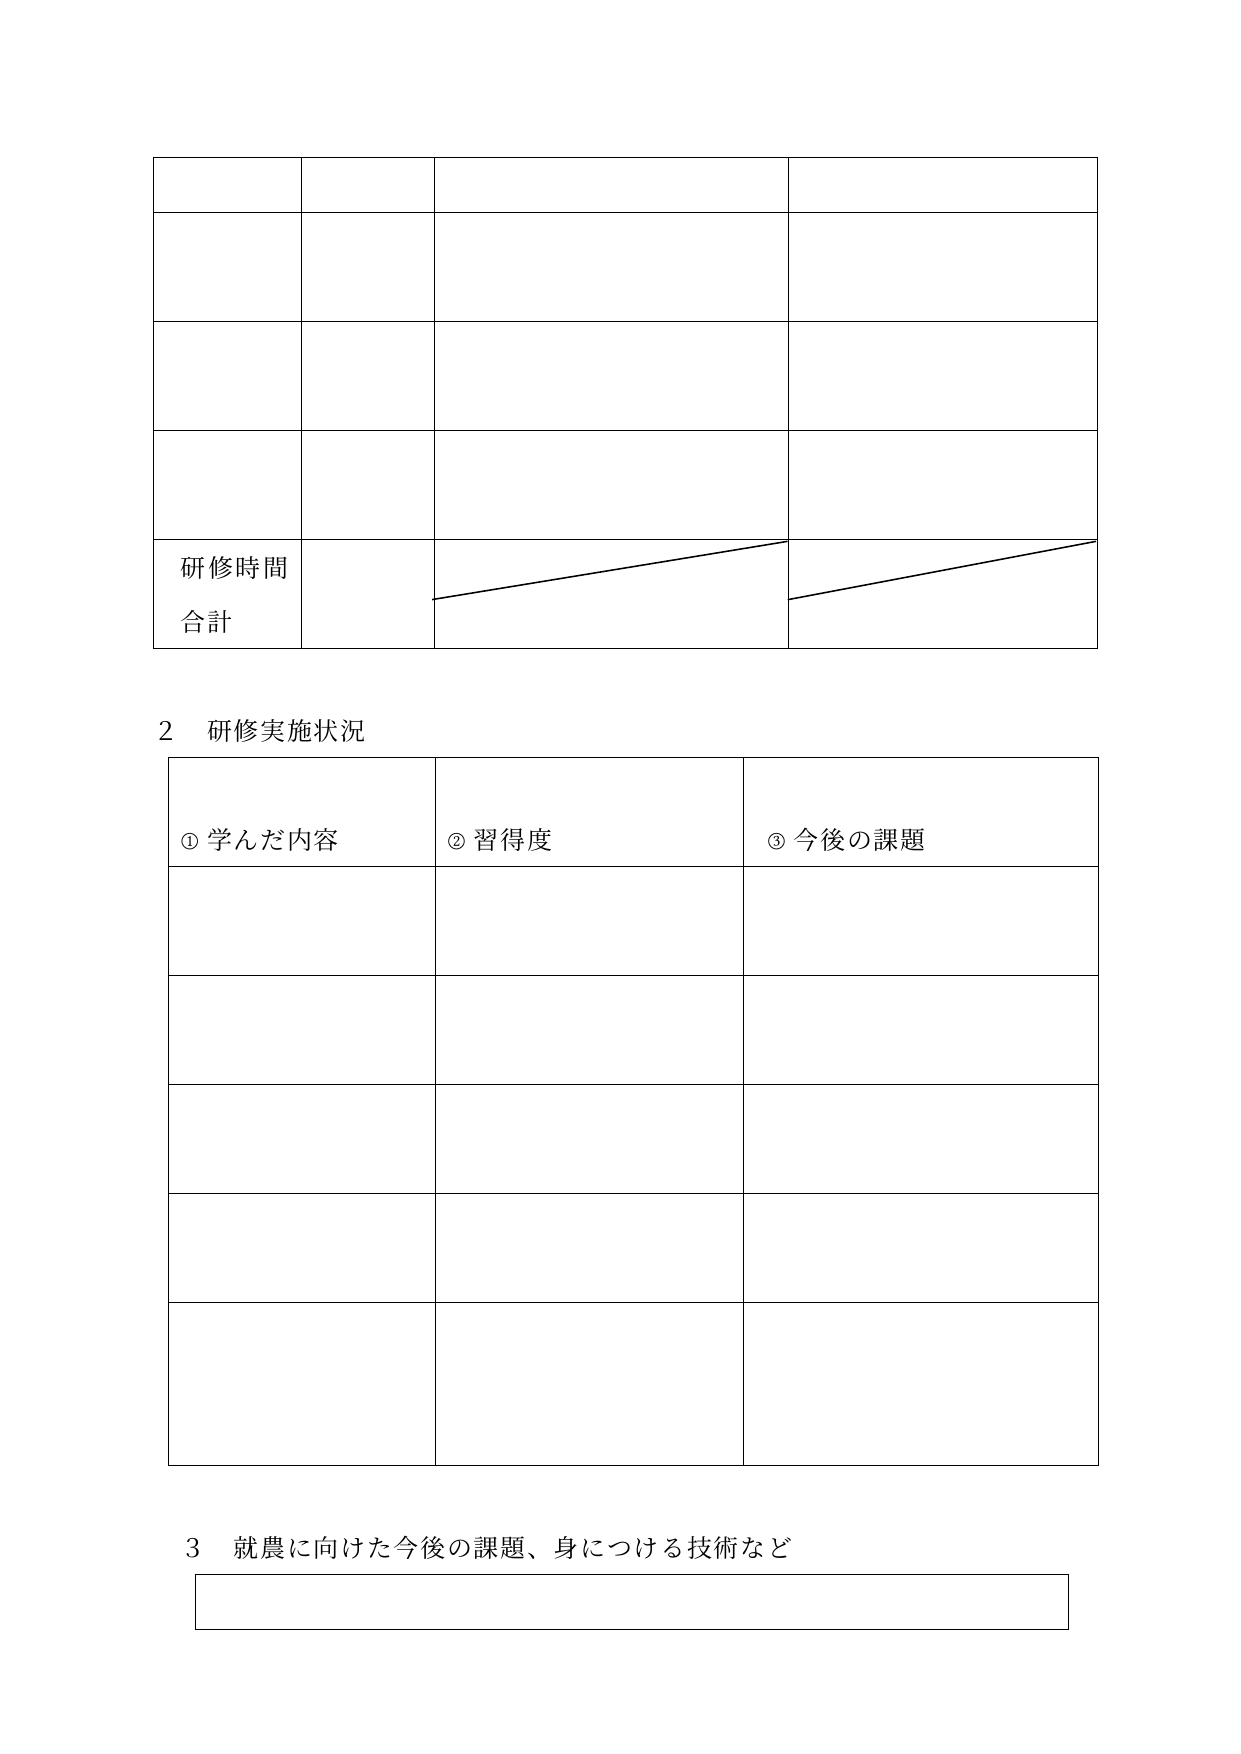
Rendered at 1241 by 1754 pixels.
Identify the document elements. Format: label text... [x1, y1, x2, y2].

table_cell [436, 1085, 743, 1193]
table_cell [154, 158, 301, 212]
table_cell [744, 976, 1098, 1084]
table_cell [154, 322, 301, 430]
table_cell [789, 543, 1097, 648]
table_cell [436, 1194, 743, 1302]
table_cell [435, 213, 788, 321]
table_header ①学んだ内容 [169, 758, 435, 866]
table_cell [154, 431, 301, 539]
table_cell [435, 540, 784, 598]
table_cell [789, 213, 1097, 321]
table_header ③今後の課題 [744, 758, 1098, 866]
table_cell [302, 322, 434, 430]
table_cell [789, 158, 1097, 212]
text ２ 研修実施状況 [153, 703, 1087, 757]
table_cell [169, 1085, 435, 1193]
table_cell [435, 431, 788, 539]
table_cell [435, 322, 788, 430]
table_cell [169, 976, 435, 1084]
table_cell [169, 1303, 435, 1465]
table_cell [789, 431, 1097, 539]
table_header ②習得度 [436, 758, 743, 866]
table_cell [744, 1085, 1098, 1193]
table_cell [436, 867, 743, 975]
table_cell [169, 867, 435, 975]
table_cell [302, 431, 434, 539]
table_cell [789, 540, 1093, 598]
table_cell [436, 1303, 743, 1465]
table_cell [154, 213, 301, 321]
table_cell [302, 213, 434, 321]
text ３ 就農に向けた今後の課題、身につける技術など [153, 1520, 1087, 1574]
table_cell [436, 976, 743, 1084]
table_cell [169, 1194, 435, 1302]
table_cell [302, 158, 434, 212]
table_header [196, 1575, 1068, 1629]
table_cell [435, 158, 788, 212]
table_cell [302, 540, 434, 648]
table_cell [744, 1194, 1098, 1302]
table_cell 研修時間合計 [154, 540, 301, 648]
table_cell [789, 322, 1097, 430]
table_cell [435, 543, 788, 648]
table_cell [744, 1303, 1098, 1465]
table_cell [744, 867, 1098, 975]
